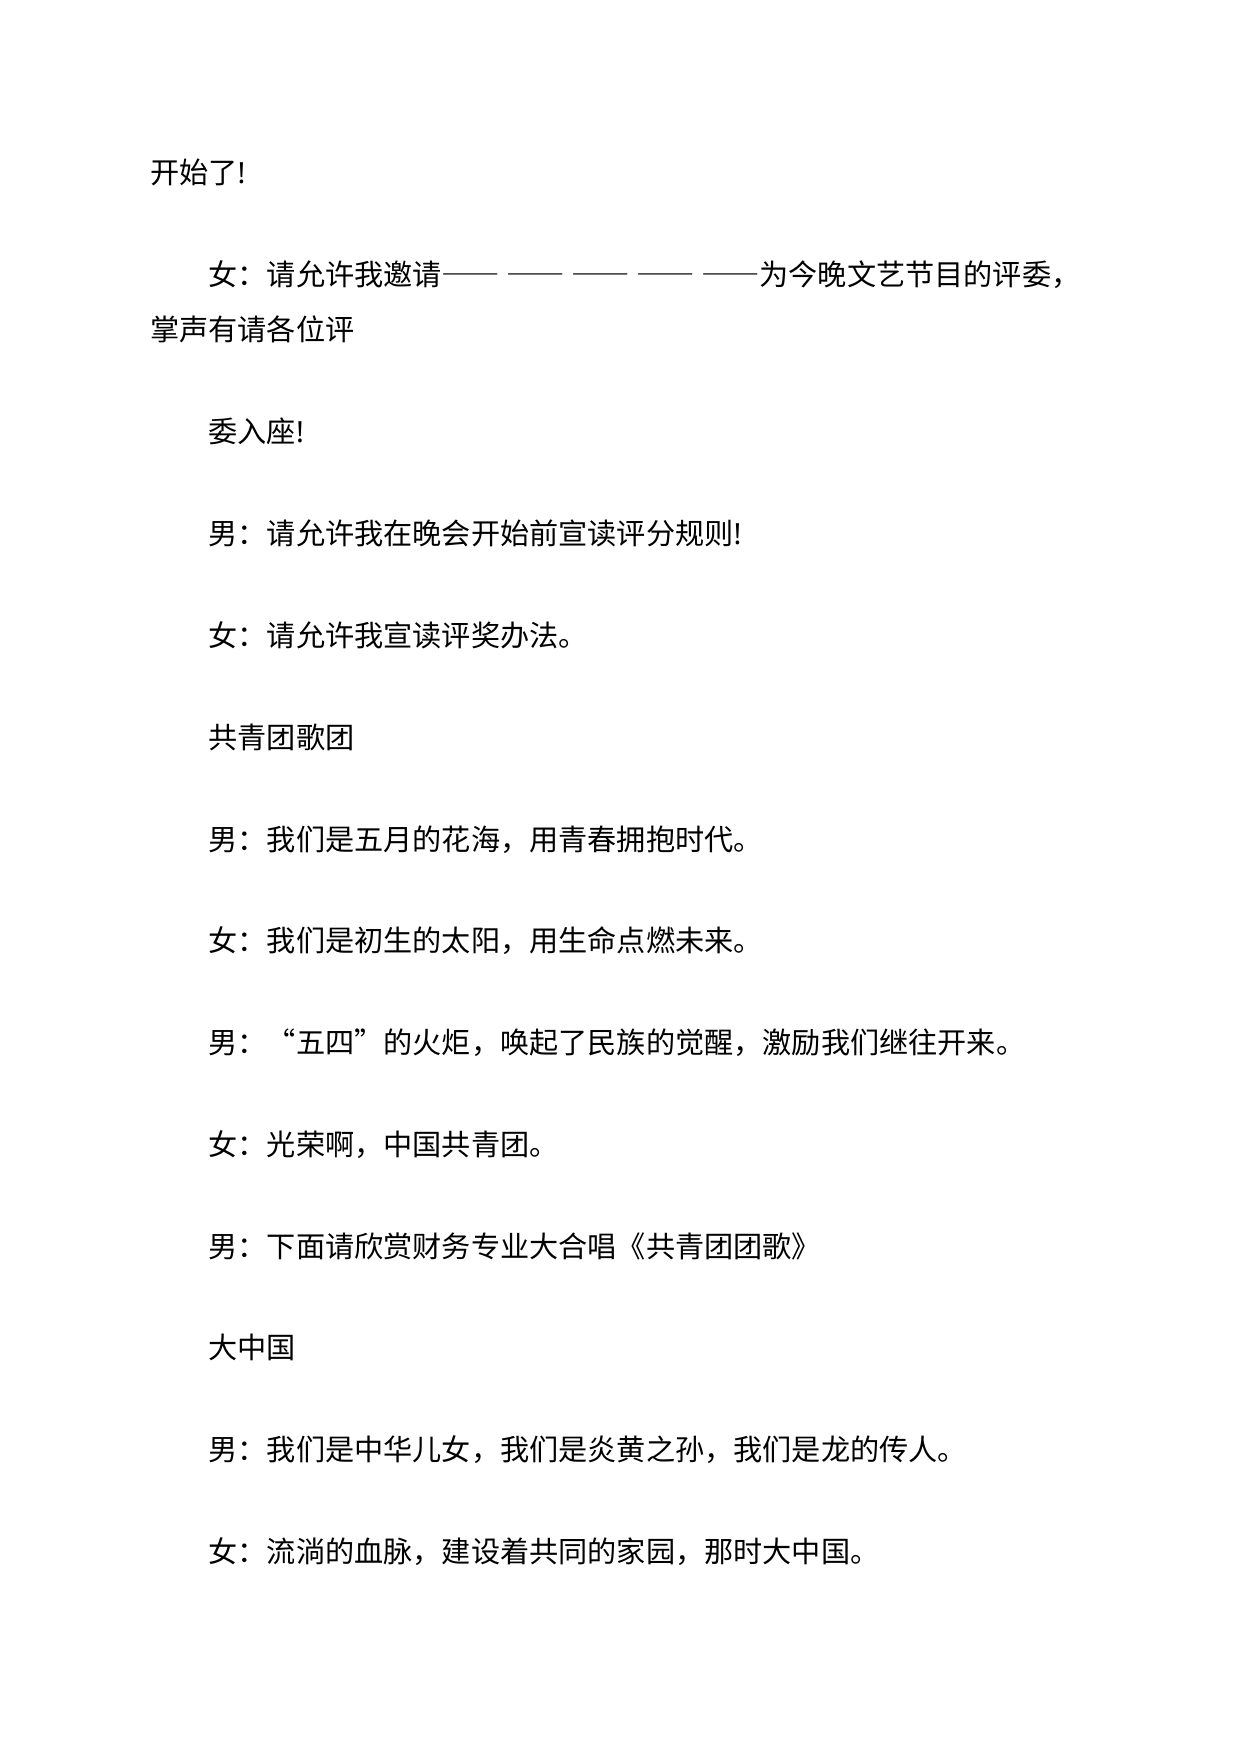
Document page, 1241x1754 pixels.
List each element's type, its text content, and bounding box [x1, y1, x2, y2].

text 男：我们是五月的花海，用青春拥抱时代。 [150, 816, 1090, 858]
text 男：我们是中华儿女，我们是炎黄之孙，我们是龙的传人。 [150, 1427, 1090, 1469]
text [150, 150, 1090, 192]
text 委入座! [150, 409, 1090, 451]
text 共青团歌团 [150, 714, 1090, 757]
text 女：请允许我宣读评奖办法。 [150, 613, 1090, 655]
text 女：请允许我邀请—— —— —— —— ——为今晚文艺节目的评委，掌声有请各位评 [150, 252, 1090, 349]
text 男：“五四”的火炬，唤起了民族的觉醒，激励我们继往开来。 [150, 1020, 1090, 1062]
text 男：下面请欣赏财务专业大合唱《共青团团歌》 [150, 1223, 1090, 1266]
text 男：请允许我在晚会开始前宣读评分规则! [150, 511, 1090, 553]
text 大中国 [150, 1325, 1090, 1367]
text 女：我们是初生的太阳，用生命点燃未来。 [150, 918, 1090, 960]
text 女：光荣啊，中国共青团。 [150, 1121, 1090, 1164]
text 女：流淌的血脉，建设着共同的家园，那时大中国。 [150, 1528, 1090, 1571]
